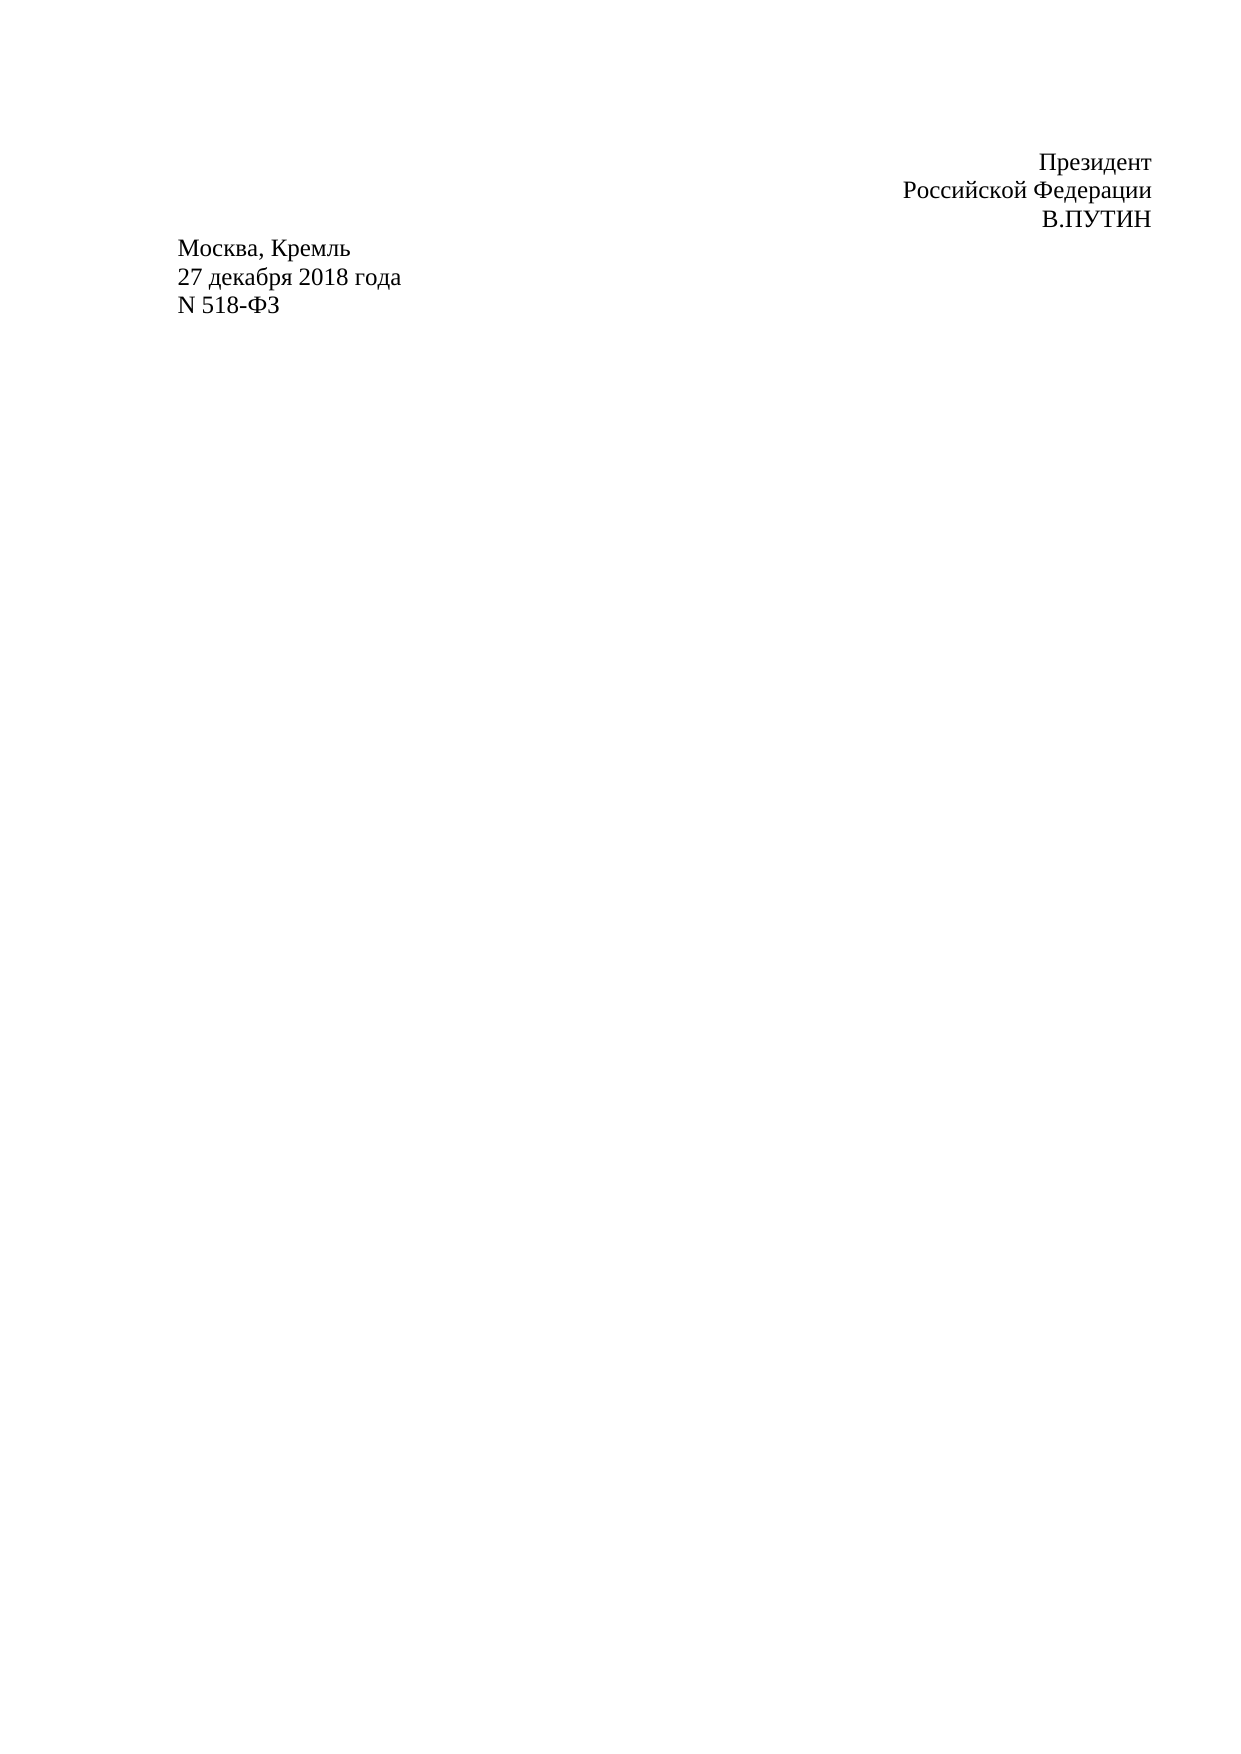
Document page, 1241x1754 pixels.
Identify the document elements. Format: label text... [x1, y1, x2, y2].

text Российской Федерации [177, 176, 1152, 204]
text Президент [177, 147, 1152, 176]
text В.ПУТИН [177, 204, 1152, 233]
text Москва, Кремль [177, 233, 1152, 262]
text N 518-ФЗ [177, 291, 1152, 319]
text 27 декабря 2018 года [177, 262, 1152, 291]
